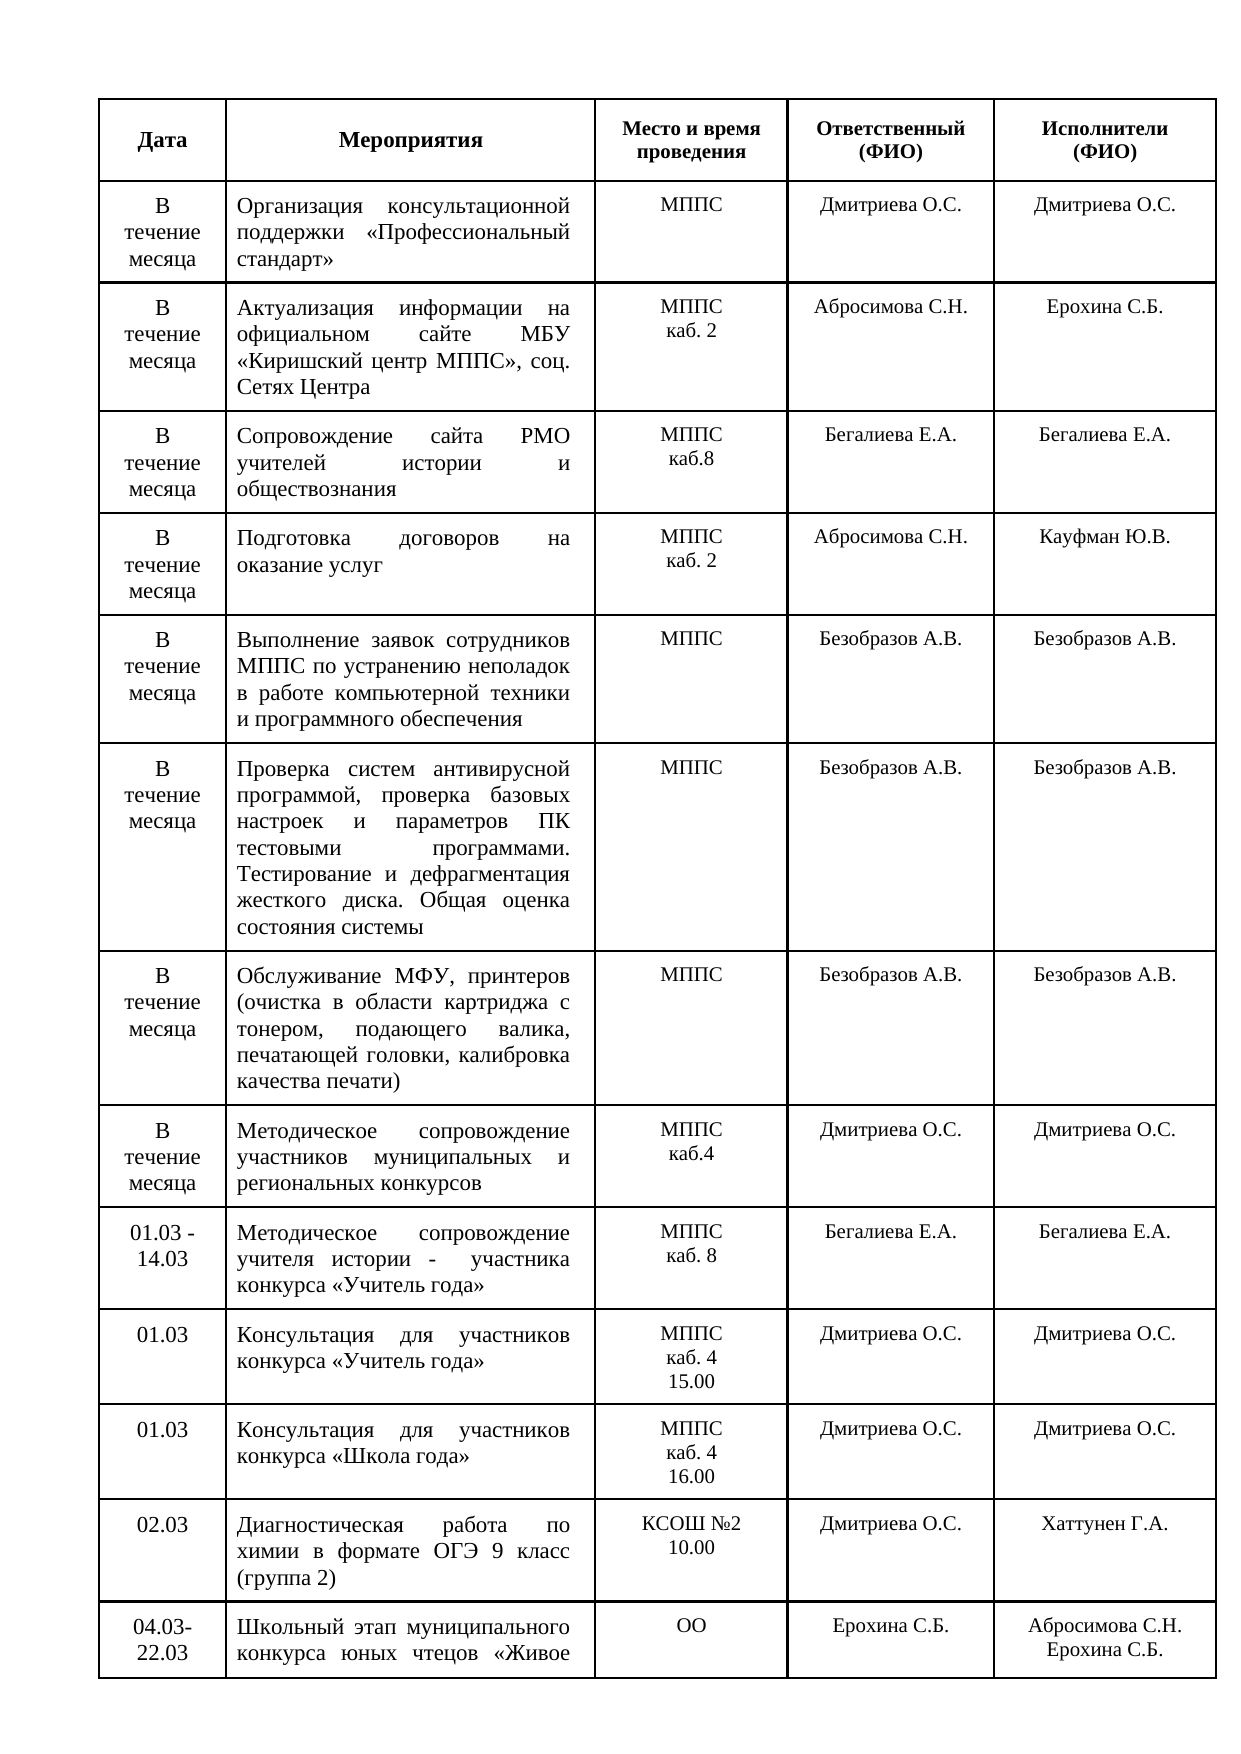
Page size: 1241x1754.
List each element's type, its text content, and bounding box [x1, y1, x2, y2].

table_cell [995, 1603, 1215, 1677]
table_cell 01.03 [100, 1310, 225, 1403]
table_cell Безобразов А.В. [789, 952, 993, 1104]
table_cell Бегалиева Е.А. [995, 412, 1215, 512]
table_cell МППС [596, 952, 786, 1104]
table_cell Актуализация информации на официальном сайте МБУ «Киришский центр МППС», соц. Сетях Центра [227, 284, 594, 410]
table_cell 02.03 [100, 1500, 225, 1600]
table_cell Кауфман Ю.В. [995, 514, 1215, 614]
table_cell Организация консультационной поддержки «Профессиональный стандарт» [227, 182, 594, 281]
table_cell Безобразов А.В. [789, 744, 993, 949]
table_cell Ерохина С.Б. [995, 284, 1215, 410]
table_cell Методическое сопровождение учителя истории - участника конкурса «Учитель года» [227, 1208, 594, 1308]
table_cell В течение месяца [100, 616, 225, 742]
table_cell Безобразов А.В. [789, 616, 993, 742]
table_cell Хаттунен Г.А. [995, 1500, 1215, 1600]
table_cell Сопровождение сайта РМО учителей истории и обществознания [227, 412, 594, 512]
table_cell В течение месяца [100, 952, 225, 1104]
table_cell КСОШ №2 10.00 [596, 1500, 786, 1600]
table_cell Бегалиева Е.А. [789, 412, 993, 512]
table_cell 04.03- 22.03 [100, 1603, 225, 1677]
table_cell В течение месяца [100, 412, 225, 512]
table_cell Ерохина С.Б. [789, 1603, 993, 1677]
table_cell ОО [596, 1603, 786, 1677]
table_cell Дмитриева О.С. [789, 1310, 993, 1403]
table_header Ответственный (ФИО) [789, 100, 993, 179]
table_cell Безобразов А.В. [995, 616, 1215, 742]
table_cell Обслуживание МФУ, принтеров (очистка в области картриджа с тонером, подающего валика, печатающей головки, калибровка качества печати) [227, 952, 594, 1104]
table_cell Консультация для участников конкурса «Школа года» [227, 1405, 594, 1498]
table_cell МППС каб.8 [596, 412, 786, 512]
table_cell Дмитриева О.С. [995, 182, 1215, 281]
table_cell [227, 1603, 594, 1677]
table_cell В течение месяца [100, 744, 225, 949]
table_cell В течение месяца [100, 514, 225, 614]
table_cell Дмитриева О.С. [789, 182, 993, 281]
table_cell Подготовка договоров на оказание услуг [227, 514, 594, 614]
table_cell В течение месяца [100, 284, 225, 410]
table_cell Дмитриева О.С. [995, 1106, 1215, 1206]
table_cell МППС каб. 4 16.00 [596, 1405, 786, 1498]
table_cell Выполнение заявок сотрудников МППС по устранению неполадок в работе компьютерной техники и программного обеспечения [227, 616, 594, 742]
table_cell Дмитриева О.С. [789, 1405, 993, 1498]
table_cell МППС каб.4 [596, 1106, 786, 1206]
table_cell В течение месяца [100, 1106, 225, 1206]
table_cell Проверка систем антивирусной программой, проверка базовых настроек и параметров ПК тестовыми программами. Тестирование и дефрагментация жесткого диска. Общая оценка состояния системы [227, 744, 594, 949]
table_cell МППС каб. 2 [596, 514, 786, 614]
table_cell Консультация для участников конкурса «Учитель года» [227, 1310, 594, 1403]
table_cell Дмитриева О.С. [995, 1310, 1215, 1403]
table_header Место и время проведения [596, 100, 786, 179]
table_cell МППС каб. 8 [596, 1208, 786, 1308]
table_cell Диагностическая работа по химии в формате ОГЭ 9 класс (группа 2) [227, 1500, 594, 1600]
table_cell Дмитриева О.С. [995, 1405, 1215, 1498]
table_cell МППС каб. 2 [596, 284, 786, 410]
table_cell МППС [596, 616, 786, 742]
table_cell 01.03 -14.03 [100, 1208, 225, 1308]
table_header Мероприятия [227, 100, 594, 179]
table_cell Абросимова С.Н. [789, 284, 993, 410]
table_header Исполнители (ФИО) [995, 100, 1215, 179]
table_header Дата [100, 100, 225, 179]
table_cell МППС [596, 182, 786, 281]
table_cell Абросимова С.Н. [789, 514, 993, 614]
table_cell В течение месяца [100, 182, 225, 281]
table_cell МППС [596, 744, 786, 949]
table_cell Дмитриева О.С. [789, 1106, 993, 1206]
table_cell МППС каб. 4 15.00 [596, 1310, 786, 1403]
table_cell Безобразов А.В. [995, 744, 1215, 949]
table_cell 01.03 [100, 1405, 225, 1498]
table_cell Методическое сопровождение участников муниципальных и региональных конкурсов [227, 1106, 594, 1206]
table_cell Дмитриева О.С. [789, 1500, 993, 1600]
table_cell Безобразов А.В. [995, 952, 1215, 1104]
table_cell Бегалиева Е.А. [789, 1208, 993, 1308]
table_cell Бегалиева Е.А. [995, 1208, 1215, 1308]
